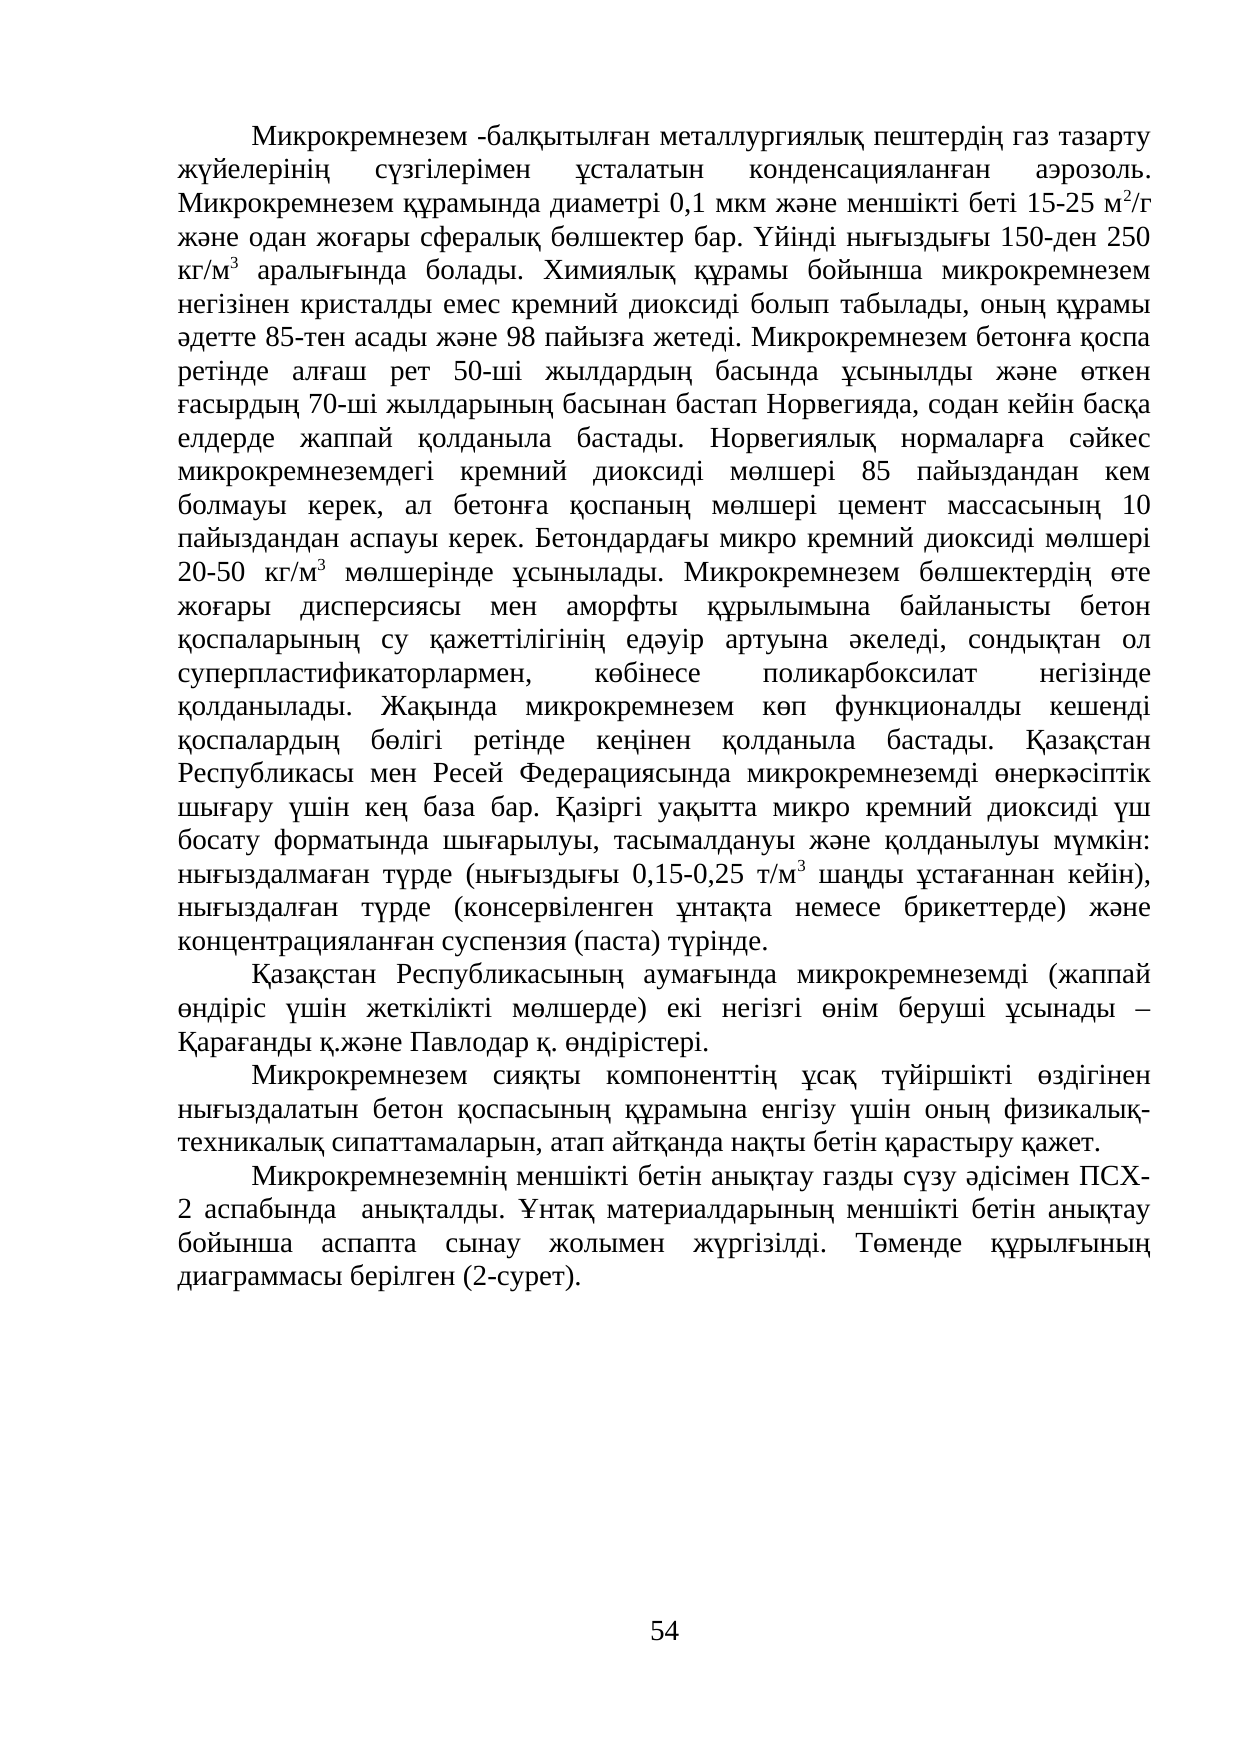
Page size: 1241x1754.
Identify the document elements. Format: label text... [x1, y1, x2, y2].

text Микрокремнезем сияқты компоненттің ұсақ түйіршікті өздігінен нығыздалатын бетон қоспасының құрамына енгізу үшін оның физикалық-техникалық сипаттамаларын, атап айтқанда нақты бетін қарастыру қажет. [177, 1057, 1152, 1158]
text Микрокремнеземнің меншікті бетін анықтау газды сүзу әдісімен ПСХ-2 аспабында анықталды. Ұнтақ материалдарының меншікті бетін анықтау бойынша аспапта сынау жолымен жүргізілді. Төменде құрылғының диаграммасы берілген (2-сурет). [177, 1158, 1152, 1292]
text Микрокремнезем -балқытылған металлургиялық пештердің газ тазарту жүйелерінің сүзгілерімен ұсталатын конденсацияланған аэрозоль. Микрокремнезем құрамында диаметрі 0,1 мкм және меншікті беті 15-25 м2/г және одан жоғары сфералық бөлшектер бар. Үйінді нығыздығы 150-ден 250 кг/м3 аралығында болады. Химиялық құрамы бойынша микрокремнезем негізінен кристалды емес кремний диоксиді болып табылады, оның құрамы әдетте 85-тен асады және 98 пайызға жетеді. Микрокремнезем бетонға қоспа ретінде алғаш рет 50-ші жылдардың басында ұсынылды және өткен ғасырдың 70-ші жылдарының басынан бастап Норвегияда, содан кейін басқа елдерде жаппай қолданыла бастады. Норвегиялық нормаларға сәйкес микрокремнеземдегі кремний диоксиді мөлшері 85 пайыздандан кем болмауы керек, ал бетонға қоспаның мөлшері цемент массасының 10 пайыздандан аспауы керек. Бетондардағы микро кремний диоксиді мөлшері 20-50 кг/м3 мөлшерінде ұсынылады. Микрокремнезем бөлшектердің өте жоғары дисперсиясы мен аморфты құрылымына байланысты бетон қоспаларының су қажеттілігінің едәуір артуына әкеледі, сондықтан ол суперпластификаторлармен, көбінесе поликарбоксилат негізінде қолданылады. Жақында микрокремнезем көп функционалды кешенді қоспалардың бөлігі ретінде кеңінен қолданыла бастады. Қазақстан Республикасы мен Ресей Федерациясында микрокремнеземді өнеркәсіптік шығару үшін кең база бар. Қазіргі уақытта микро кремний диоксиді үш босату форматында шығарылуы, тасымалдануы және қолданылуы мүмкін: нығыздалмаған түрде (нығыздығы 0,15-0,25 т/м3 шаңды ұстағаннан кейін), нығыздалған түрде (консервіленген ұнтақта немесе брикеттерде) және концентрацияланған суспензия (паста) түрінде. [177, 118, 1152, 957]
text Қазақстан Республикасының аумағында микрокремнеземді (жаппай өндіріс үшін жеткілікті мөлшерде) екі негізгі өнім беруші ұсынады – Қарағанды қ.және Павлодар қ. өндірістері. [177, 957, 1152, 1057]
